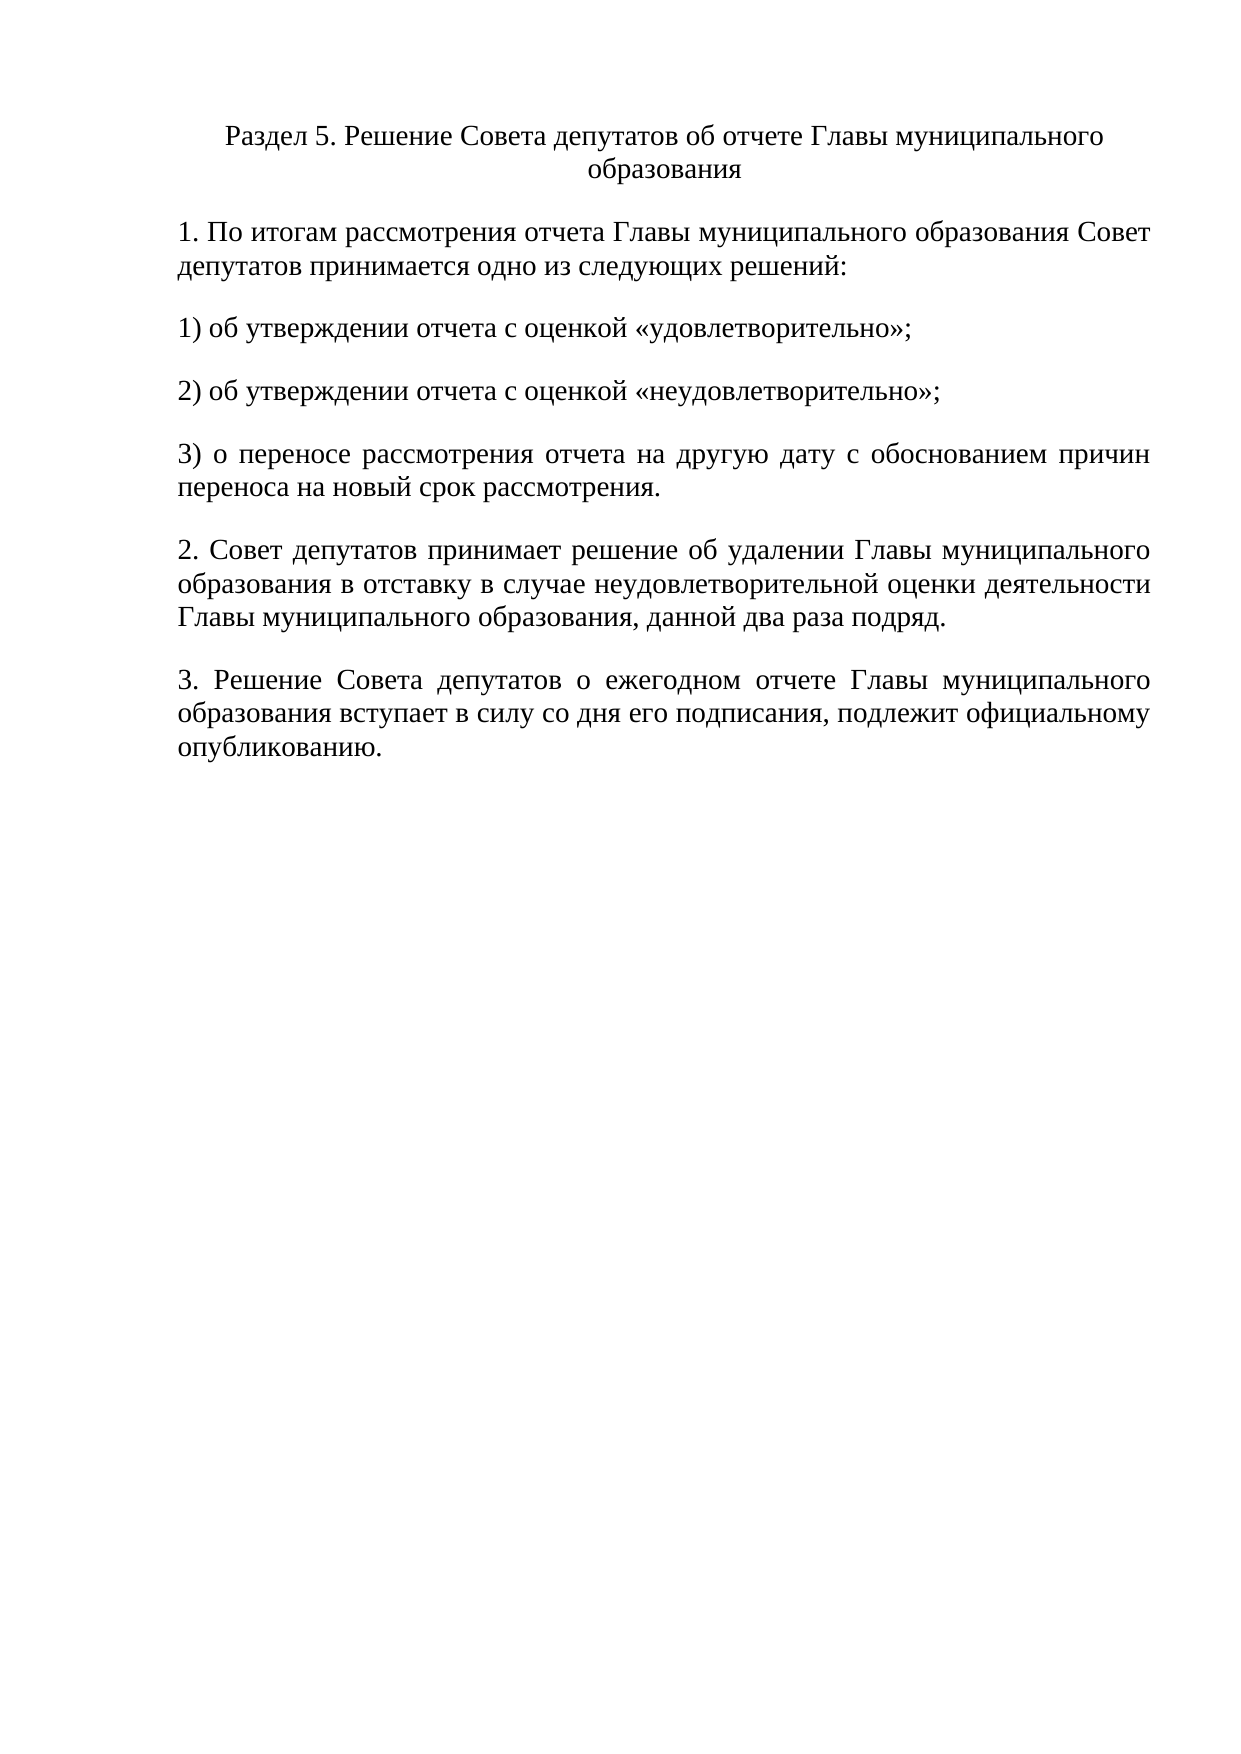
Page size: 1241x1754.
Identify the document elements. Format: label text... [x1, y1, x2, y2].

text 3. Решение Совета депутатов о ежегодном отчете Главы муниципального образования вступает в силу со дня его подписания, подлежит официальному опубликованию. [177, 662, 1152, 763]
text 1. По итогам рассмотрения отчета Главы муниципального образования Совет депутатов принимается одно из следующих решений: [177, 214, 1152, 281]
text 3) о переносе рассмотрения отчета на другую дату с обоснованием причин переноса на новый срок рассмотрения. [177, 436, 1152, 503]
text 2) об утверждении отчета с оценкой «неудовлетворительно»; [177, 373, 1152, 407]
text 2. Совет депутатов принимает решение об удалении Главы муниципального образования в отставку в случае неудовлетворительной оценки деятельности Главы муниципального образования, данной два раза подряд. [177, 532, 1152, 633]
text 1) об утверждении отчета с оценкой «удовлетворительно»; [177, 311, 1152, 344]
text Раздел 5. Решение Совета депутатов об отчете Главы муниципального образования [177, 118, 1152, 185]
